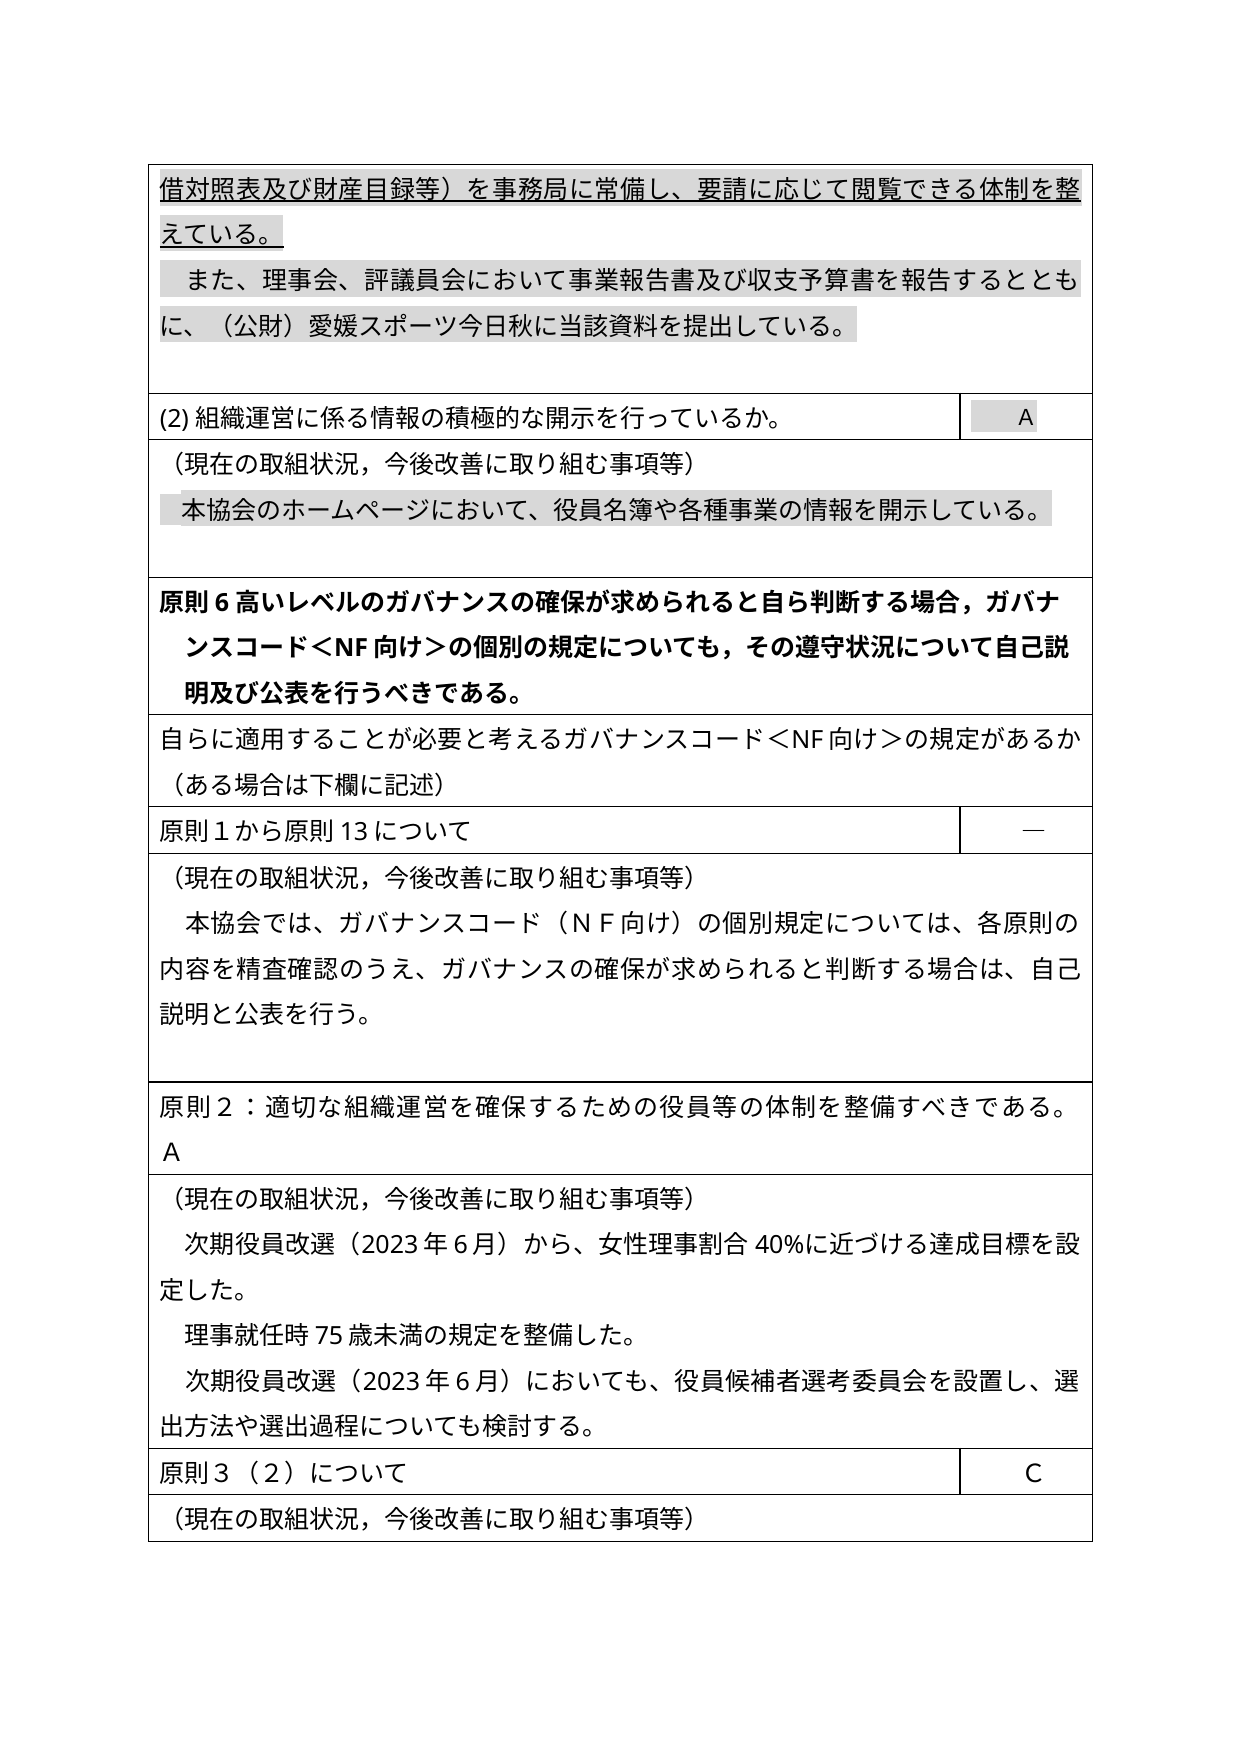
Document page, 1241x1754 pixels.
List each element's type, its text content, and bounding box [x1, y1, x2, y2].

table_cell （現在の取組状況，今後改善に取り組む事項等） 本協会では、ガバナンスコード（ＮＦ向け）の個別規定については、各原則の内容を精査確認のうえ、ガバナンスの確保が求められると判断する場合は、自己説明と公表を行う。 [149, 854, 1092, 1081]
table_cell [149, 165, 1092, 392]
table_cell ― [961, 807, 1092, 853]
table_cell （現在の取組状況，今後改善に取り組む事項等） 次期役員改選（2023年6月）から、女性理事割合40%に近づける達成目標を設定した。 理事就任時75歳未満の規定を整備した。 次期役員改選（2023年6月）においても、役員候補者選考委員会を設置し、選出方法や選出過程についても検討する。 [149, 1175, 1092, 1448]
table_cell 原則３（２）について [149, 1449, 959, 1494]
table_cell （現在の取組状況，今後改善に取り組む事項等） 本協会のホームページにおいて、役員名簿や各種事業の情報を開示している。 [149, 440, 1092, 577]
table_cell Ａ [961, 394, 1092, 439]
table_cell Ｃ [961, 1449, 1092, 1494]
table_cell 自らに適用することが必要と考えるガバナンスコード＜NF向け＞の規定があるか（ある場合は下欄に記述） [149, 715, 1092, 806]
table_cell (2) 組織運営に係る情報の積極的な開示を行っているか。 [149, 394, 959, 439]
table_cell 原則２：適切な組織運営を確保するための役員等の体制を整備すべきである。 Ａ [149, 1083, 1092, 1173]
table_cell 原則１から原則13について [149, 807, 959, 853]
table_cell 原則6 高いレベルのガバナンスの確保が求められると自ら判断する場合，ガバナンスコード＜NF向け＞の個別の規定についても，その遵守状況について自己説明及び公表を行うべきである。 [149, 578, 1092, 714]
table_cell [149, 1495, 1092, 1541]
